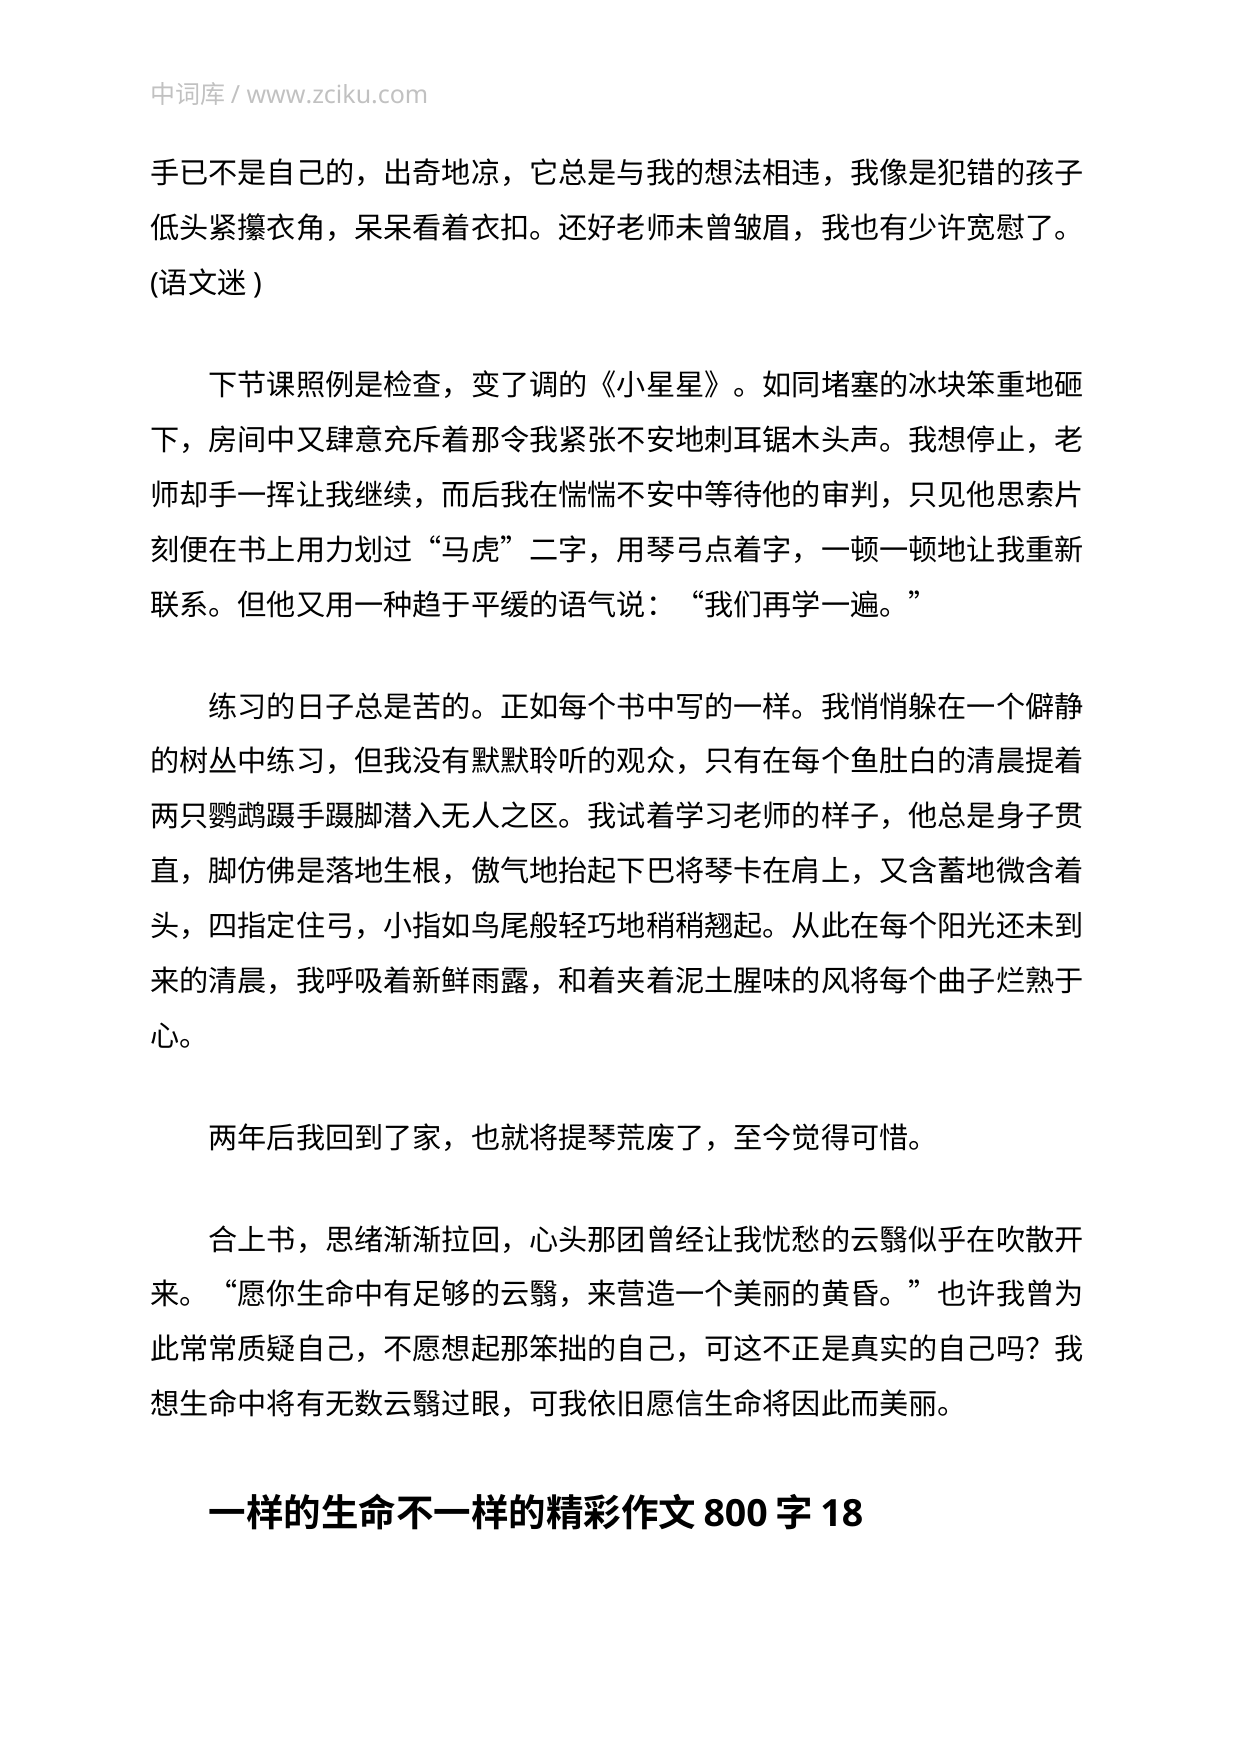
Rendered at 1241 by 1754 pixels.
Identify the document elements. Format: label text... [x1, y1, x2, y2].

text 一样的生命不一样的精彩作文800字18 [150, 1482, 1090, 1537]
text 下节课照例是检查，变了调的《小星星》。如同堵塞的冰块笨重地砸下，房间中又肆意充斥着那令我紧张不安地刺耳锯木头声。我想停止，老师却手一挥让我继续，而后我在惴惴不安中等待他的审判，只见他思索片刻便在书上用力划过“马虎”二字，用琴弓点着字，一顿一顿地让我重新联系。但他又用一种趋于平缓的语气说：“我们再学一遍。” [150, 362, 1090, 624]
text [150, 150, 1090, 302]
text 练习的日子总是苦的。正如每个书中写的一样。我悄悄躲在一个僻静的树丛中练习，但我没有默默聆听的观众，只有在每个鱼肚白的清晨提着两只鹦鹉蹑手蹑脚潜入无人之区。我试着学习老师的样子，他总是身子贯直，脚仿佛是落地生根，傲气地抬起下巴将琴卡在肩上，又含蓄地微含着头，四指定住弓，小指如鸟尾般轻巧地稍稍翘起。从此在每个阳光还未到来的清晨，我呼吸着新鲜雨露，和着夹着泥土腥味的风将每个曲子烂熟于心。 [150, 683, 1090, 1055]
text 两年后我回到了家，也就将提琴荒废了，至今觉得可惜。 [150, 1114, 1090, 1157]
text 合上书，思绪渐渐拉回，心头那团曾经让我忧愁的云翳似乎在吹散开来。“愿你生命中有足够的云翳，来营造一个美丽的黄昏。”也许我曾为此常常质疑自己，不愿想起那笨拙的自己，可这不正是真实的自己吗？我想生命中将有无数云翳过眼，可我依旧愿信生命将因此而美丽。 [150, 1216, 1090, 1423]
